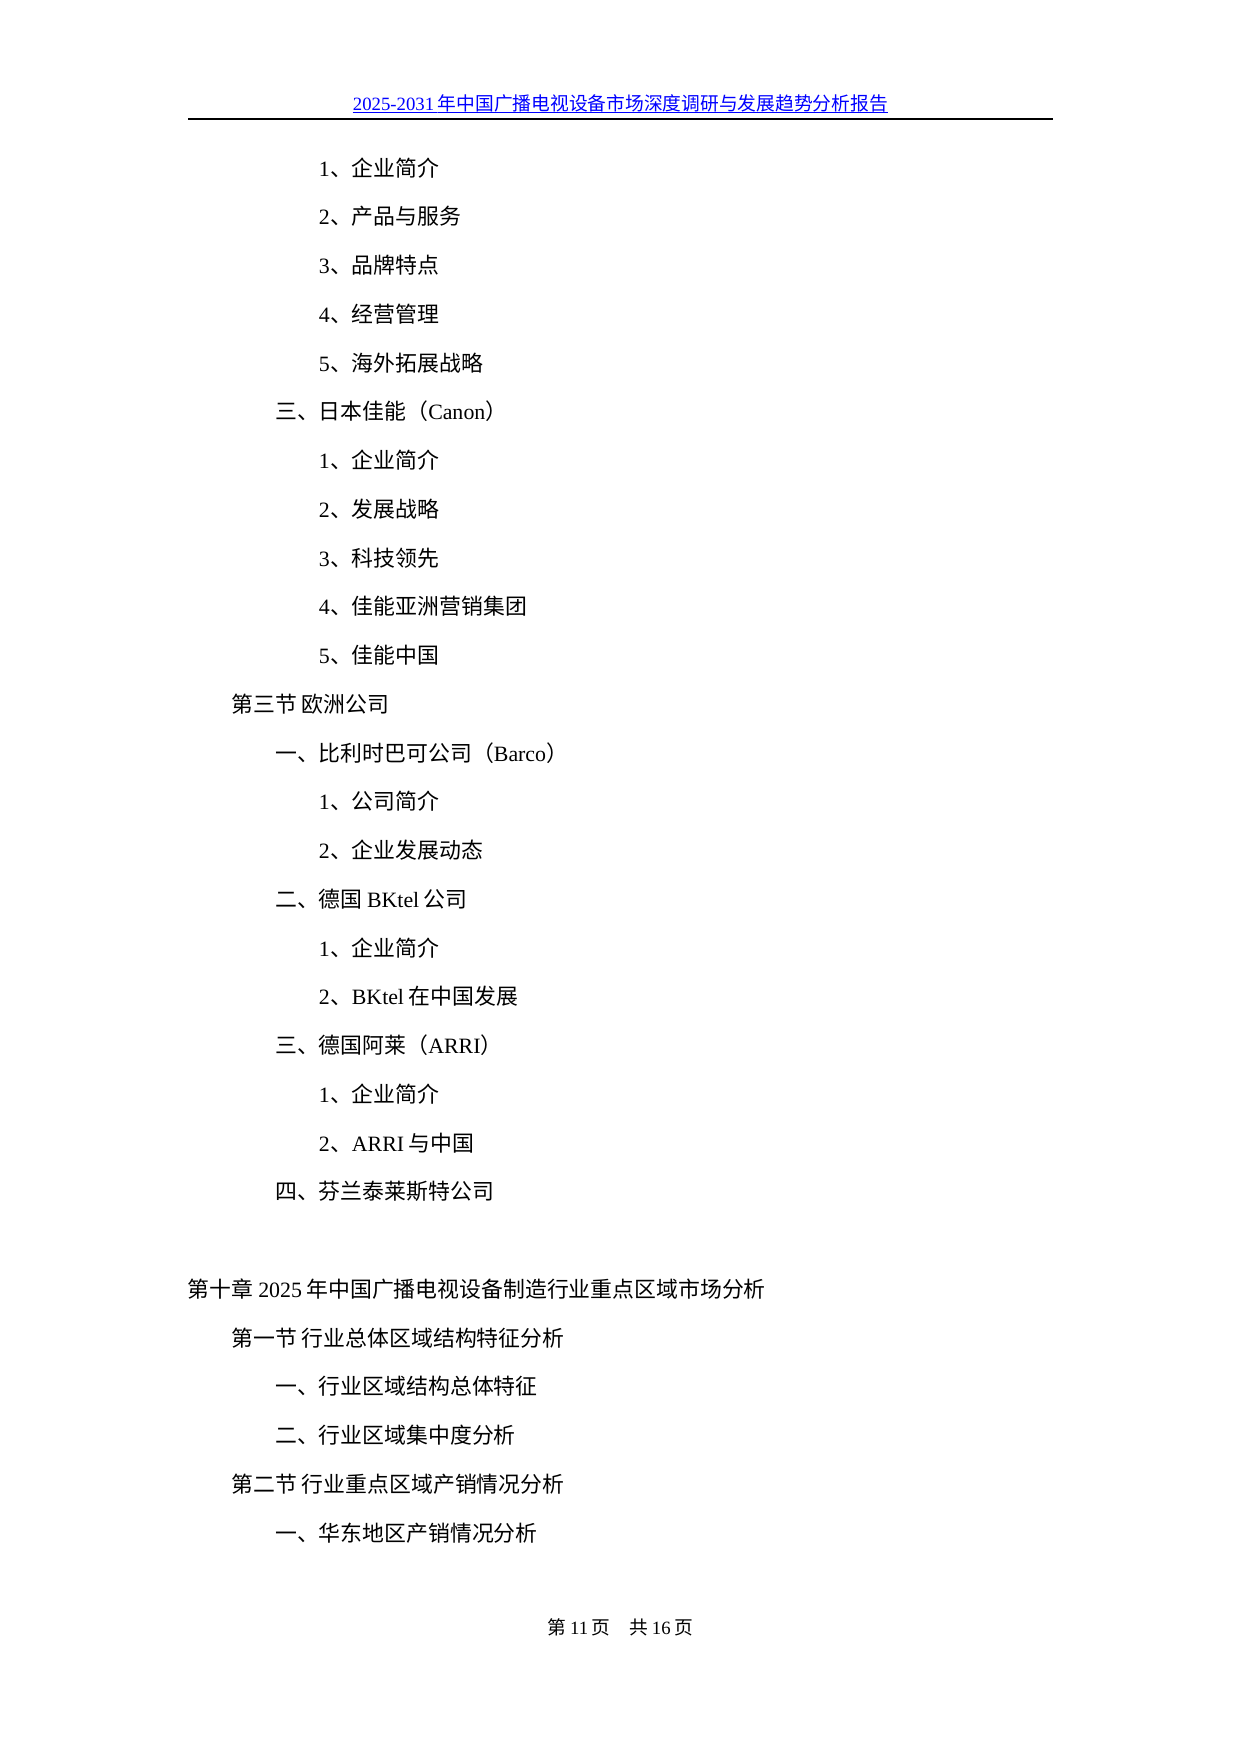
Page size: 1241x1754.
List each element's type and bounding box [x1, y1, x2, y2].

text [187, 150, 1053, 1548]
